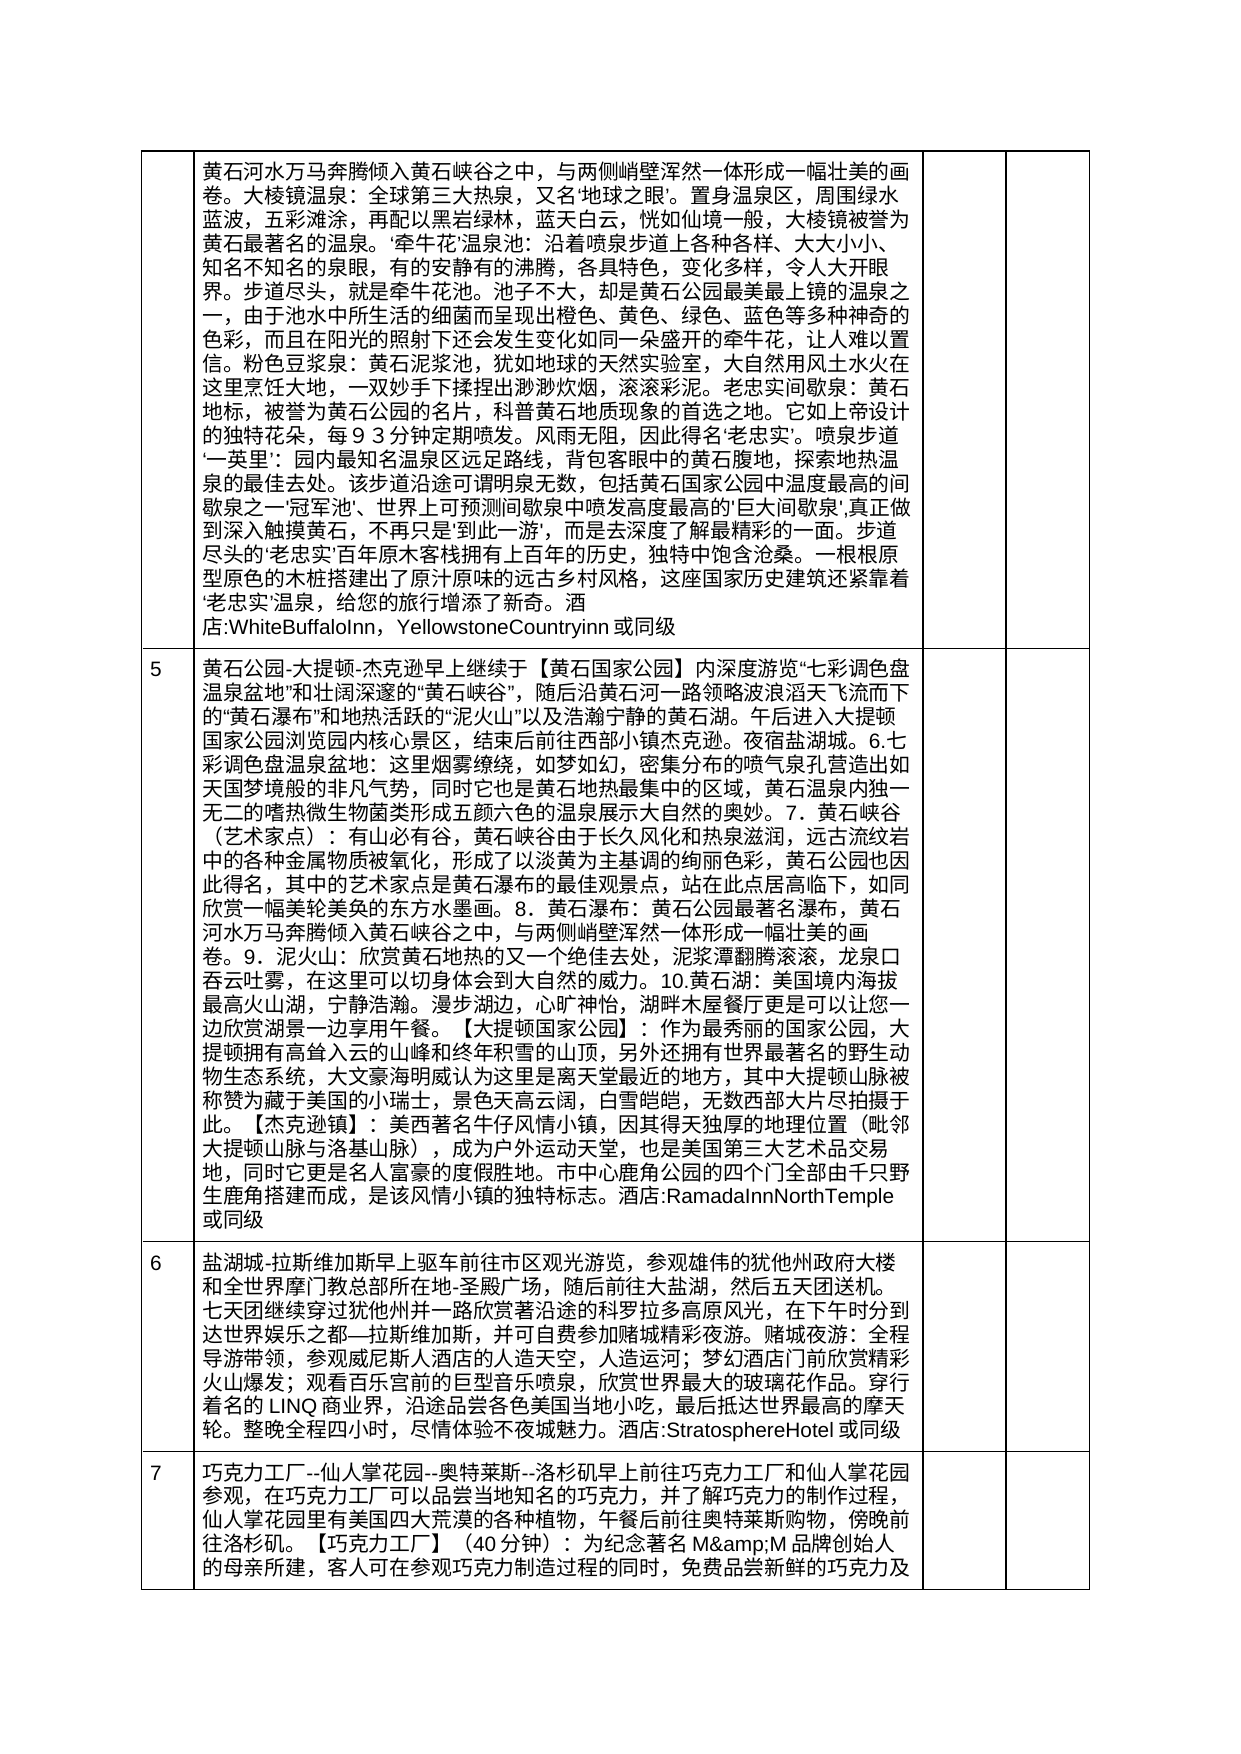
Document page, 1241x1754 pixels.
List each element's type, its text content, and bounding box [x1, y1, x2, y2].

table_cell 6 [142, 1242, 193, 1451]
table_cell [924, 649, 1005, 1241]
table_cell 7 [142, 1452, 193, 1588]
table_cell [1007, 649, 1089, 1241]
table_cell [1007, 152, 1089, 647]
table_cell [195, 152, 922, 647]
table_cell 黄石公园-大提顿-杰克逊早上继续于【黄石国家公园】内深度游览“七彩调色盘温泉盆地”和壮阔深邃的“黄石峡谷”，随后沿黄石河一路领略波浪滔天飞流而下的“黄石瀑布”和地热活跃的“泥火山”以及浩瀚宁静的黄石湖。午后进入大提顿国家公园浏览园内核心景区，结束后前往西部小镇杰克逊。夜宿盐湖城。6.七彩调色盘温泉盆地：这里烟雾缭绕，如梦如幻，密集分布的喷气泉孔营造出如天国梦境般的非凡气势，同时它也是黄石地热最集中的区域，黄石温泉内独一无二的嗜热微生物菌类形成五颜六色的温泉展示大自然的奥妙。7．黄石峡谷（艺术家点）：有山必有谷，黄石峡谷由于长久风化和热泉滋润，远古流纹岩中的各种金属物质被氧化，形成了以淡黄为主基调的绚丽色彩，黄石公园也因此得名，其中的艺术家点是黄石瀑布的最佳观景点，站在此点居高临下，如同欣赏一幅美轮美奂的东方水墨画。8．黄石瀑布：黄石公园最著名瀑布，黄石河水万马奔腾倾入黄石峡谷之中，与两侧峭壁浑然一体形成一幅壮美的画卷。9．泥火山：欣赏黄石地热的又一个绝佳去处，泥浆潭翻腾滚滚，龙泉口吞云吐雾，在这里可以切身体会到大自然的威力。10.黄石湖：美国境内海拔最高火山湖，宁静浩瀚。漫步湖边，心旷神怡，湖畔木屋餐厅更是可以让您一边欣赏湖景一边享用午餐。【大提顿国家公园】：作为最秀丽的国家公园，大提顿拥有高耸入云的山峰和终年积雪的山顶，另外还拥有世界最著名的野生动物生态系统，大文豪海明威认为这里是离天堂最近的地方，其中大提顿山脉被称赞为藏于美国的小瑞士，景色天高云阔，白雪皑皑，无数西部大片尽拍摄于此。【杰克逊镇】：美西著名牛仔风情小镇，因其得天独厚的地理位置（毗邻大提顿山脉与洛基山脉），成为户外运动天堂，也是美国第三大艺术品交易地，同时它更是名人富豪的度假胜地。市中心鹿角公园的四个门全部由千只野生鹿角搭建而成，是该风情小镇的独特标志。酒店:RamadaInnNorthTemple或同级 [195, 649, 922, 1241]
table_cell [924, 152, 1005, 647]
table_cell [195, 1452, 922, 1588]
table_cell 4 [142, 152, 193, 647]
table_cell [924, 1242, 1005, 1451]
table_cell 5 [142, 649, 193, 1241]
table_cell 盐湖城-拉斯维加斯早上驱车前往市区观光游览，参观雄伟的犹他州政府大楼和全世界摩门教总部所在地-圣殿广场，随后前往大盐湖，然后五天团送机。七天团继续穿过犹他州并一路欣赏著沿途的科罗拉多高原风光，在下午时分到达世界娱乐之都—拉斯维加斯，并可自费参加赌城精彩夜游。赌城夜游：全程导游带领，参观威尼斯人酒店的人造天空，人造运河；梦幻酒店门前欣赏精彩火山爆发；观看百乐宫前的巨型音乐喷泉，欣赏世界最大的玻璃花作品。穿行着名的LINQ商业界，沿途品尝各色美国当地小吃，最后抵达世界最高的摩天轮。整晚全程四小时，尽情体验不夜城魅力。酒店:StratosphereHotel或同级 [195, 1242, 922, 1451]
table_cell [1007, 1242, 1089, 1451]
table_cell [924, 1452, 1005, 1588]
table_cell [1007, 1452, 1089, 1588]
